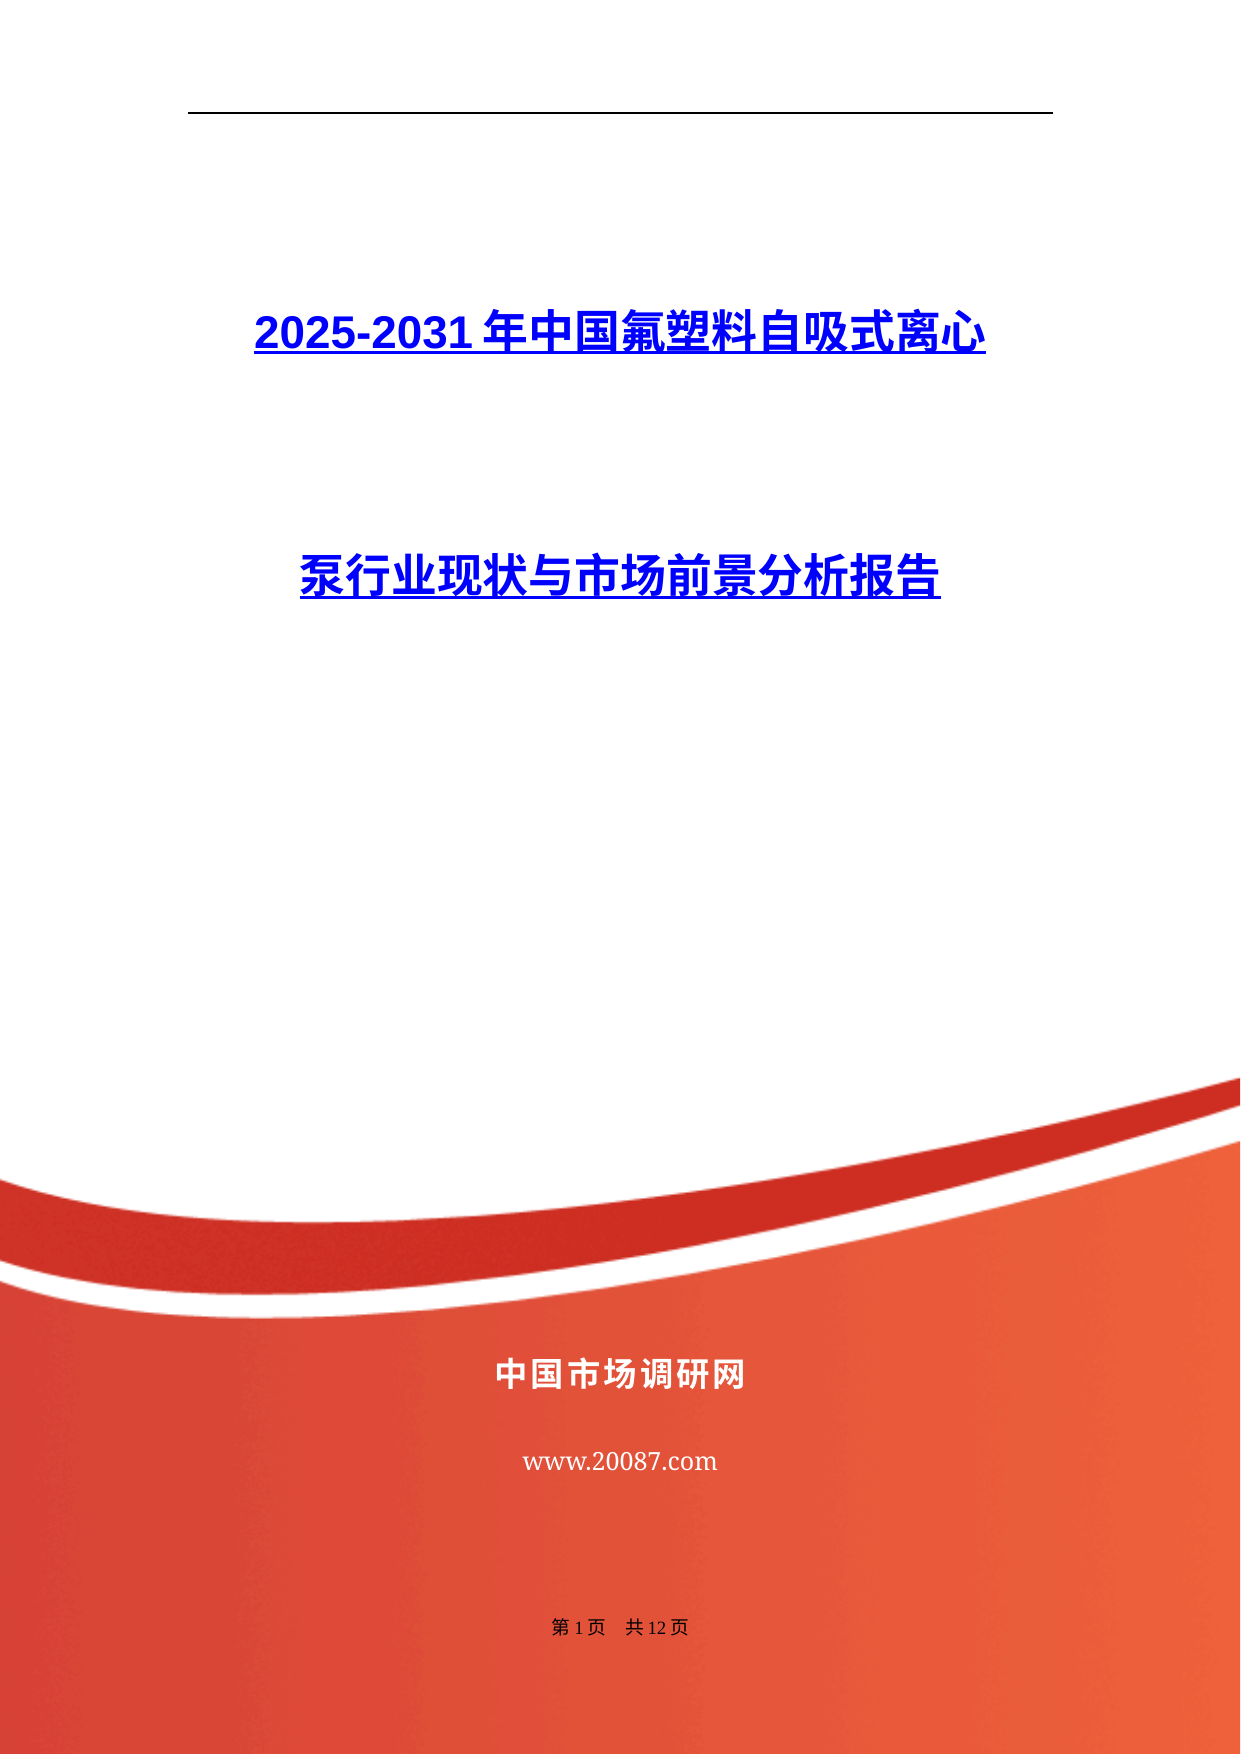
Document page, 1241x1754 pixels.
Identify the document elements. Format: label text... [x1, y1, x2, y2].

table_header 2025-2031年中国氟塑料自吸式离心泵行业现状与市场前景分析报告 [188, 207, 1053, 773]
subtitle 中国市场调研网 [187, 1339, 1053, 1404]
text www.20087.com [187, 1428, 1053, 1493]
picture [0, 1006, 1241, 1754]
